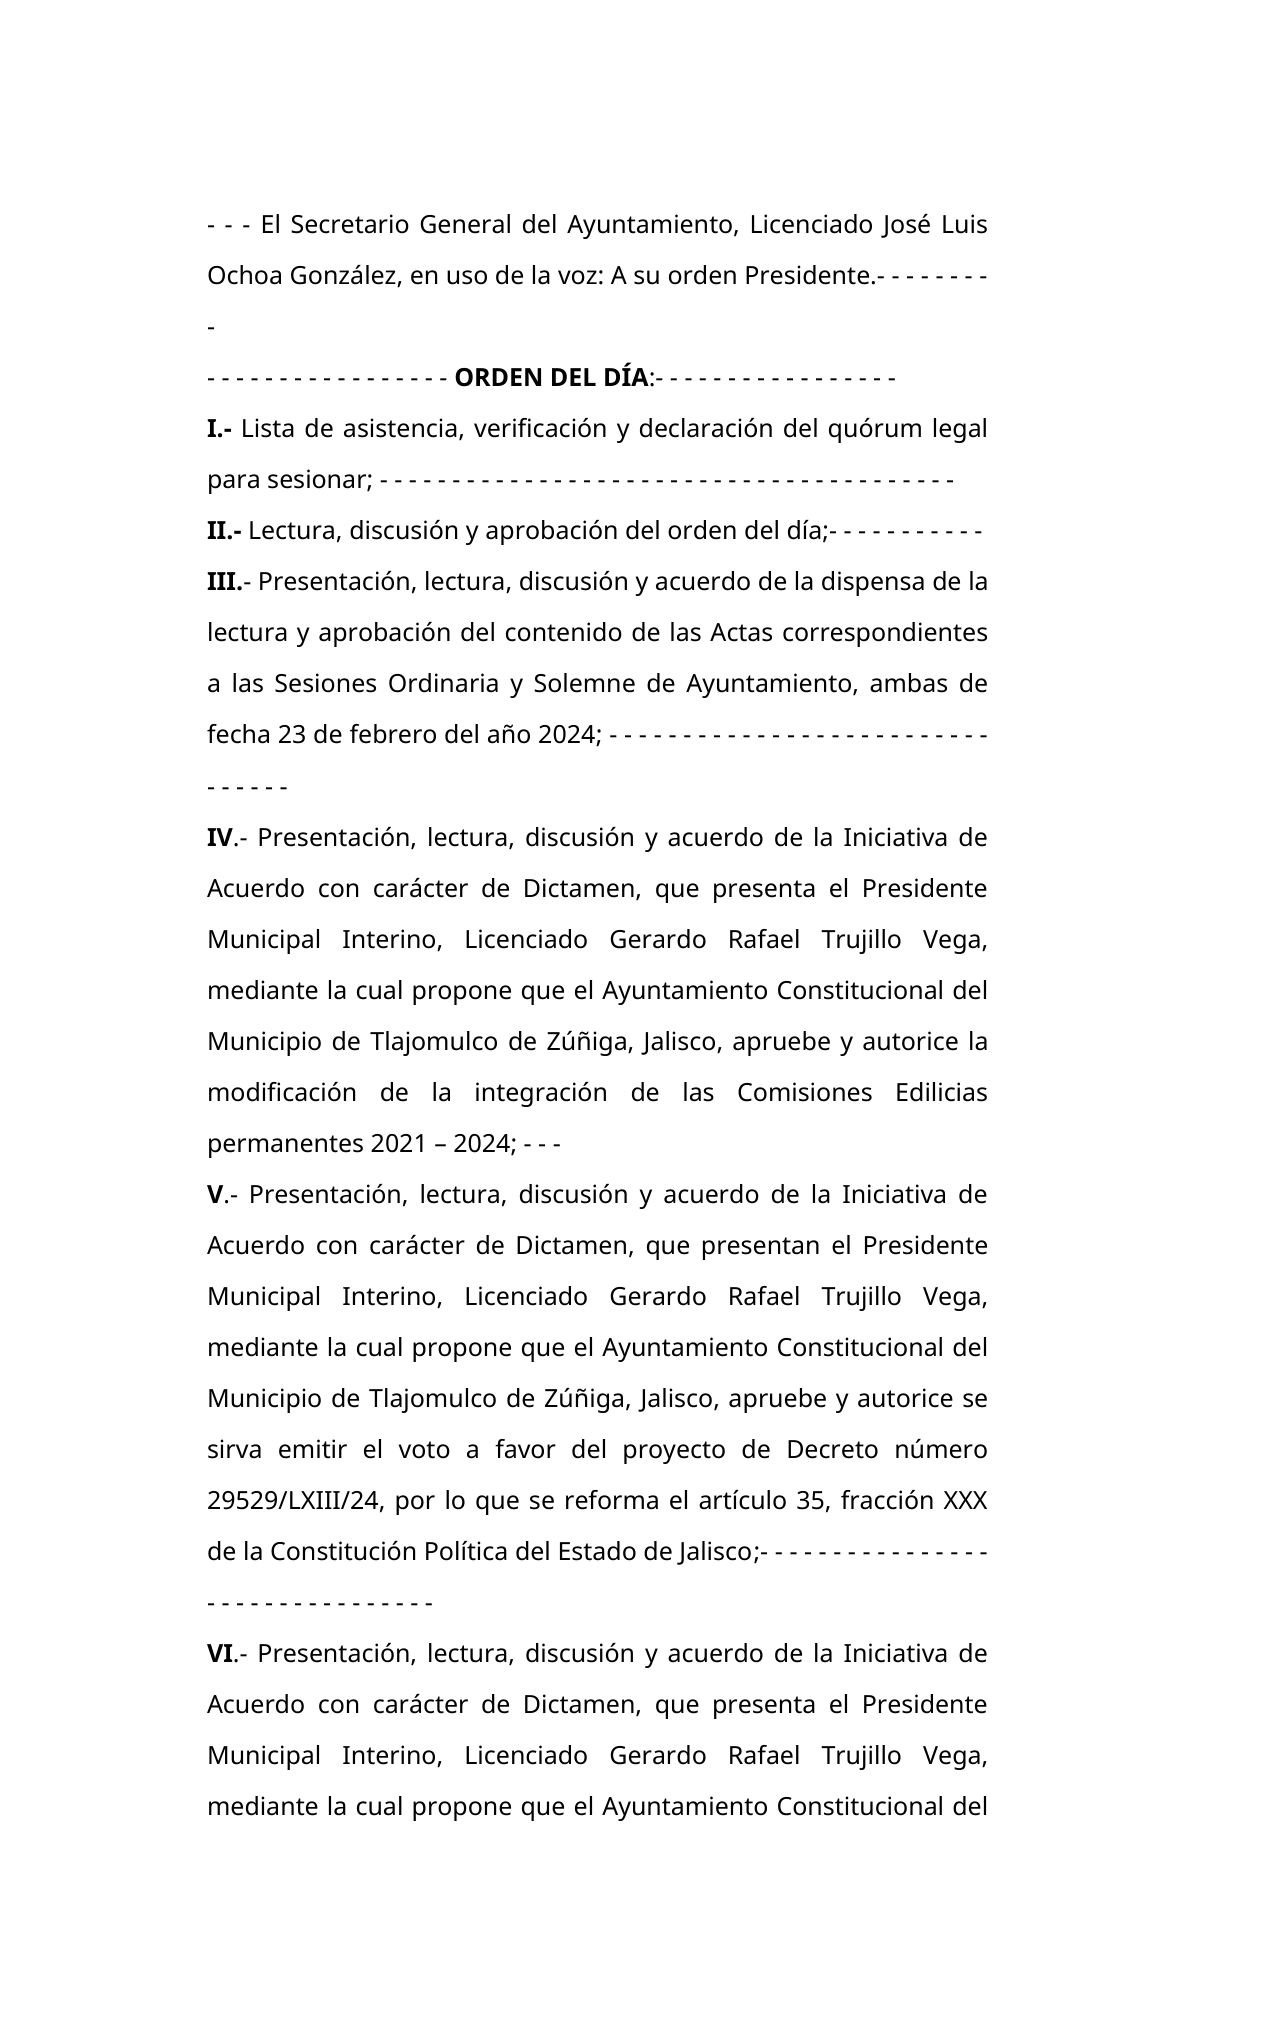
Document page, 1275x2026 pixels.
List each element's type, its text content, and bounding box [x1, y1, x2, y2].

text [207, 1636, 989, 1823]
text IV.- Presentación, lectura, discusión y acuerdo de la Iniciativa de Acuerdo con carácter de Dictamen, que presenta el Presidente Municipal Interino, Licenciado Gerardo Rafael Trujillo Vega, mediante la cual propone que el Ayuntamiento Constitucional del Municipio de Tlajomulco de Zúñiga, Jalisco, apruebe y autorice la modificación de la integración de las Comisiones Edilicias permanentes 2021 – 2024; - - - [207, 819, 989, 1159]
text V.- Presentación, lectura, discusión y acuerdo de la Iniciativa de Acuerdo con carácter de Dictamen, que presentan el Presidente Municipal Interino, Licenciado Gerardo Rafael Trujillo Vega, mediante la cual propone que el Ayuntamiento Constitucional del Municipio de Tlajomulco de Zúñiga, Jalisco, apruebe y autorice se sirva emitir el voto a favor del proyecto de Decreto número 29529/LXIII/24, por lo que se reforma el artículo 35, fracción XXX de la Constitución Política del Estado de Jalisco;- - - - - - - - - - - - - - - - - - - - - - - - - - - - - - - - [207, 1177, 989, 1619]
text - - - El Secretario General del Ayuntamiento, Licenciado José Luis Ochoa González, en uso de la voz: A su orden Presidente.- - - - - - - - - [207, 207, 989, 343]
text I.- Lista de asistencia, verificación y declaración del quórum legal para sesionar; - - - - - - - - - - - - - - - - - - - - - - - - - - - - - - - - - - - - - - - - [207, 411, 989, 496]
text - - - - - - - - - - - - - - - - - ORDEN DEL DÍA:- - - - - - - - - - - - - - - - - [207, 360, 989, 394]
text III.- Presentación, lectura, discusión y acuerdo de la dispensa de la lectura y aprobación del contenido de las Actas correspondientes a las Sesiones Ordinaria y Solemne de Ayuntamiento, ambas de fecha 23 de febrero del año 2024; - - - - - - - - - - - - - - - - - - - - - - - - - - - - - - - - [207, 564, 989, 802]
text II.- Lectura, discusión y aprobación del orden del día;- - - - - - - - - - - [207, 513, 989, 547]
